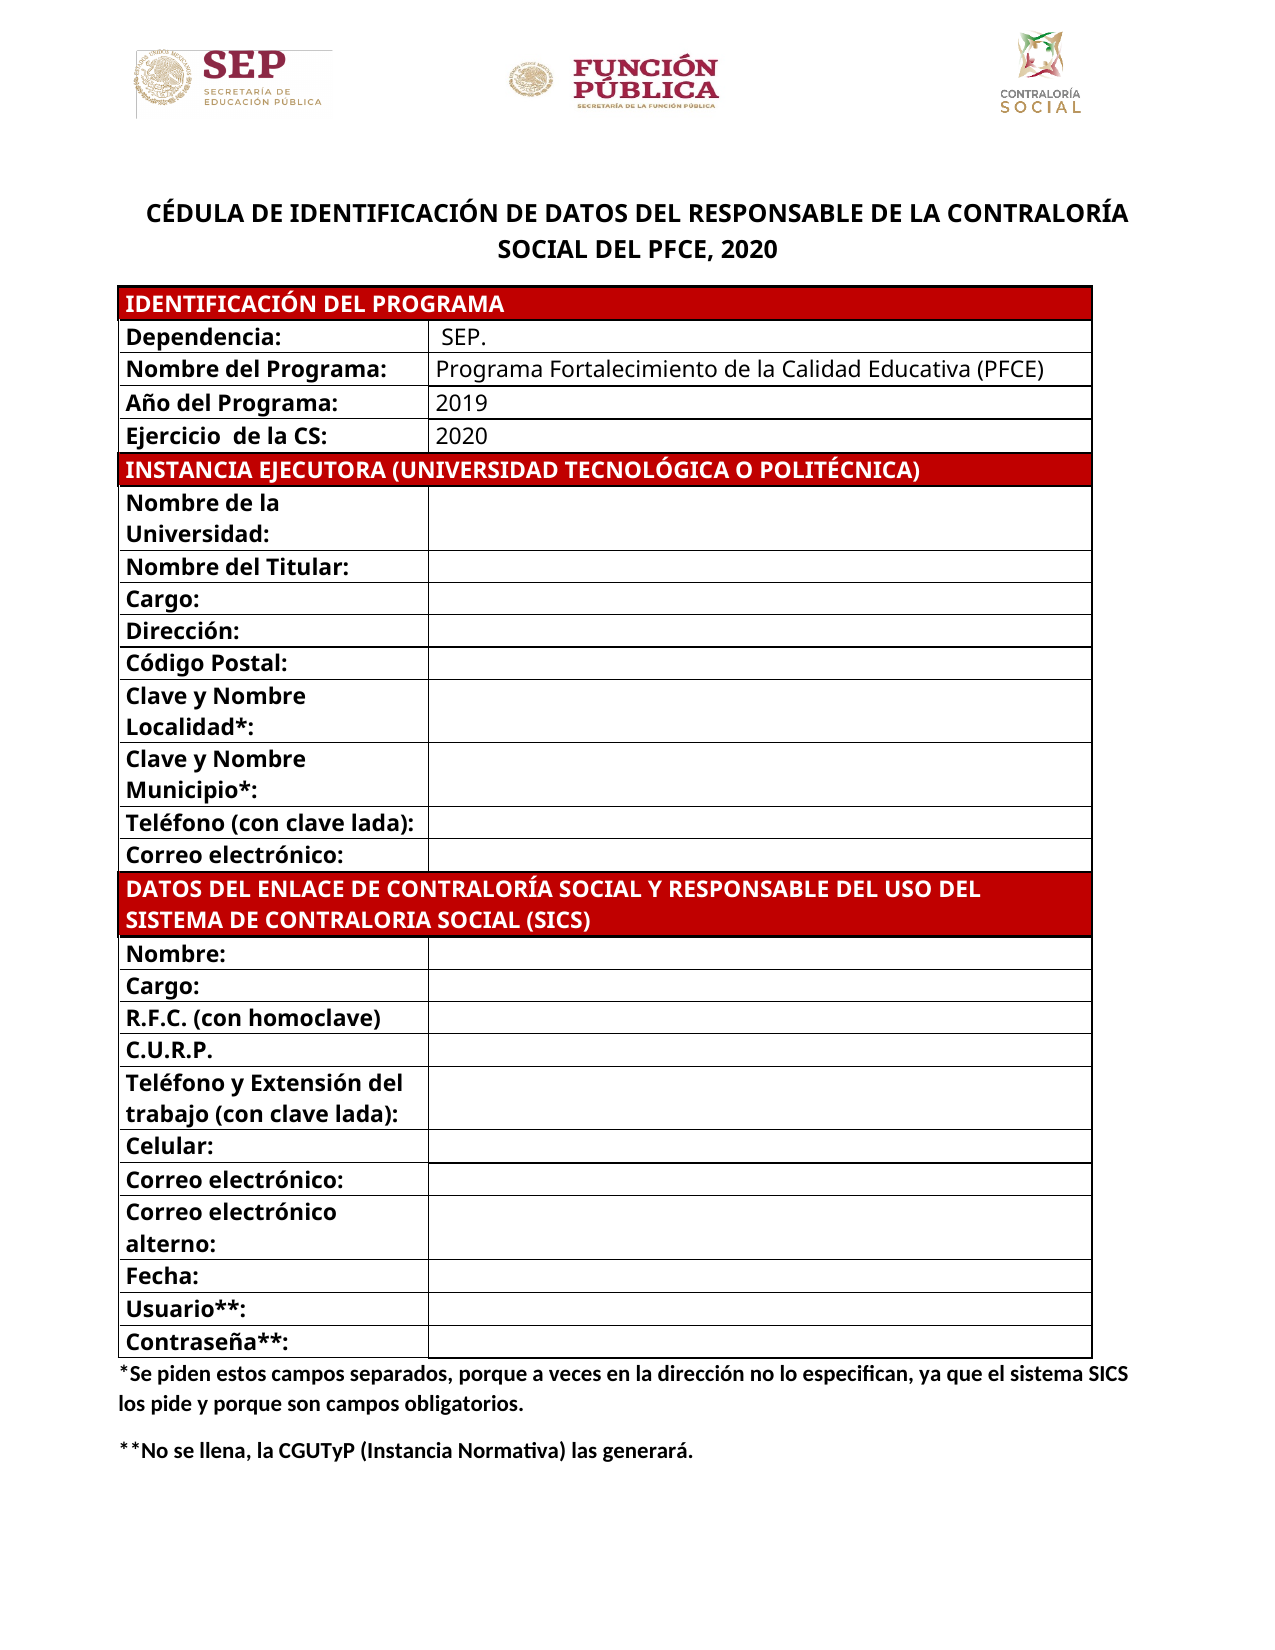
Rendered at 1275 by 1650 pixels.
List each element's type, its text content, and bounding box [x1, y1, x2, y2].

table_cell Clave y Nombre Localidad*: [119, 680, 428, 742]
table_cell DATOS DEL ENLACE DE CONTRALORÍA SOCIAL Y RESPONSABLE DEL USO DEL SISTEMA DE CONTRALORIA SOCIAL (SICS) [119, 872, 1091, 935]
table_cell Programa Fortalecimiento de la Calidad Educativa (PFCE) [429, 353, 1091, 385]
table_cell Año del Programa: [119, 386, 428, 418]
table_header IDENTIFICACIÓN DEL PROGRAMA [119, 288, 1091, 319]
text CÉDULA DE IDENTIFICACIÓN DE DATOS DEL RESPONSABLE DE LA CONTRALORÍA SOCIAL DEL PFCE, 2020 [118, 195, 1157, 266]
table_cell 2020 [429, 420, 1091, 452]
table_cell Nombre: [119, 936, 428, 969]
table_cell [429, 970, 1091, 1001]
table_cell [429, 839, 1091, 871]
table_cell [429, 583, 1091, 614]
table_cell Celular: [119, 1130, 428, 1162]
table_cell Contraseña**: [119, 1326, 428, 1357]
table_cell C.U.R.P. [119, 1034, 428, 1066]
table_cell [429, 1326, 1091, 1357]
text **No se llena, la CGUTyP (Instancia Normativa) las generará. [118, 1436, 1157, 1464]
table_cell Nombre de la Universidad: [119, 486, 428, 549]
table_cell Correo electrónico alterno: [119, 1196, 428, 1259]
picture [987, 25, 1090, 118]
table_cell [429, 938, 1091, 969]
table_cell [429, 1130, 1091, 1162]
table_cell [429, 1293, 1091, 1324]
table_cell [429, 551, 1091, 582]
table_cell Dependencia: [119, 320, 428, 352]
table_cell [429, 1196, 1091, 1259]
picture [131, 45, 333, 119]
table_cell Usuario**: [119, 1293, 428, 1324]
table_cell Correo electrónico: [119, 1163, 428, 1195]
table_cell [429, 648, 1091, 679]
table_cell Cargo: [119, 583, 428, 614]
table_cell Teléfono (con clave lada): [119, 807, 428, 838]
table_cell [429, 807, 1091, 838]
table_cell Código Postal: [119, 647, 428, 679]
table_cell [429, 487, 1091, 549]
table_cell R.F.C. (con homoclave) [119, 1002, 428, 1033]
table_cell Correo electrónico: [119, 839, 428, 871]
table_cell [429, 680, 1091, 742]
table_cell [429, 1002, 1091, 1033]
table_cell Nombre del Programa: [119, 353, 428, 385]
table_cell [429, 743, 1091, 806]
table_cell [429, 1034, 1091, 1066]
table_cell SEP. [429, 321, 1091, 352]
table_cell Teléfono y Extensión del trabajo (con clave lada): [119, 1067, 428, 1129]
table_cell [429, 615, 1091, 646]
table_cell Cargo: [119, 970, 428, 1001]
table_cell Fecha: [119, 1260, 428, 1292]
table_cell 2019 [429, 387, 1091, 418]
table_cell [429, 1260, 1091, 1292]
picture [487, 32, 733, 135]
table_cell Ejercicio de la CS: [119, 419, 428, 452]
table_cell Nombre del Titular: [119, 551, 428, 582]
table_cell Clave y Nombre Municipio*: [119, 743, 428, 806]
table_cell [429, 1067, 1091, 1129]
table_cell Dirección: [119, 615, 428, 646]
table_cell INSTANCIA EJECUTORA (UNIVERSIDAD TECNOLÓGICA O POLITÉCNICA) [119, 453, 1091, 485]
table_cell [429, 1164, 1091, 1195]
text *Se piden estos campos separados, porque a veces en la dirección no lo especifican, ya que el sistema SICS los pide y porque son campos obligatorios. [118, 1359, 1157, 1418]
